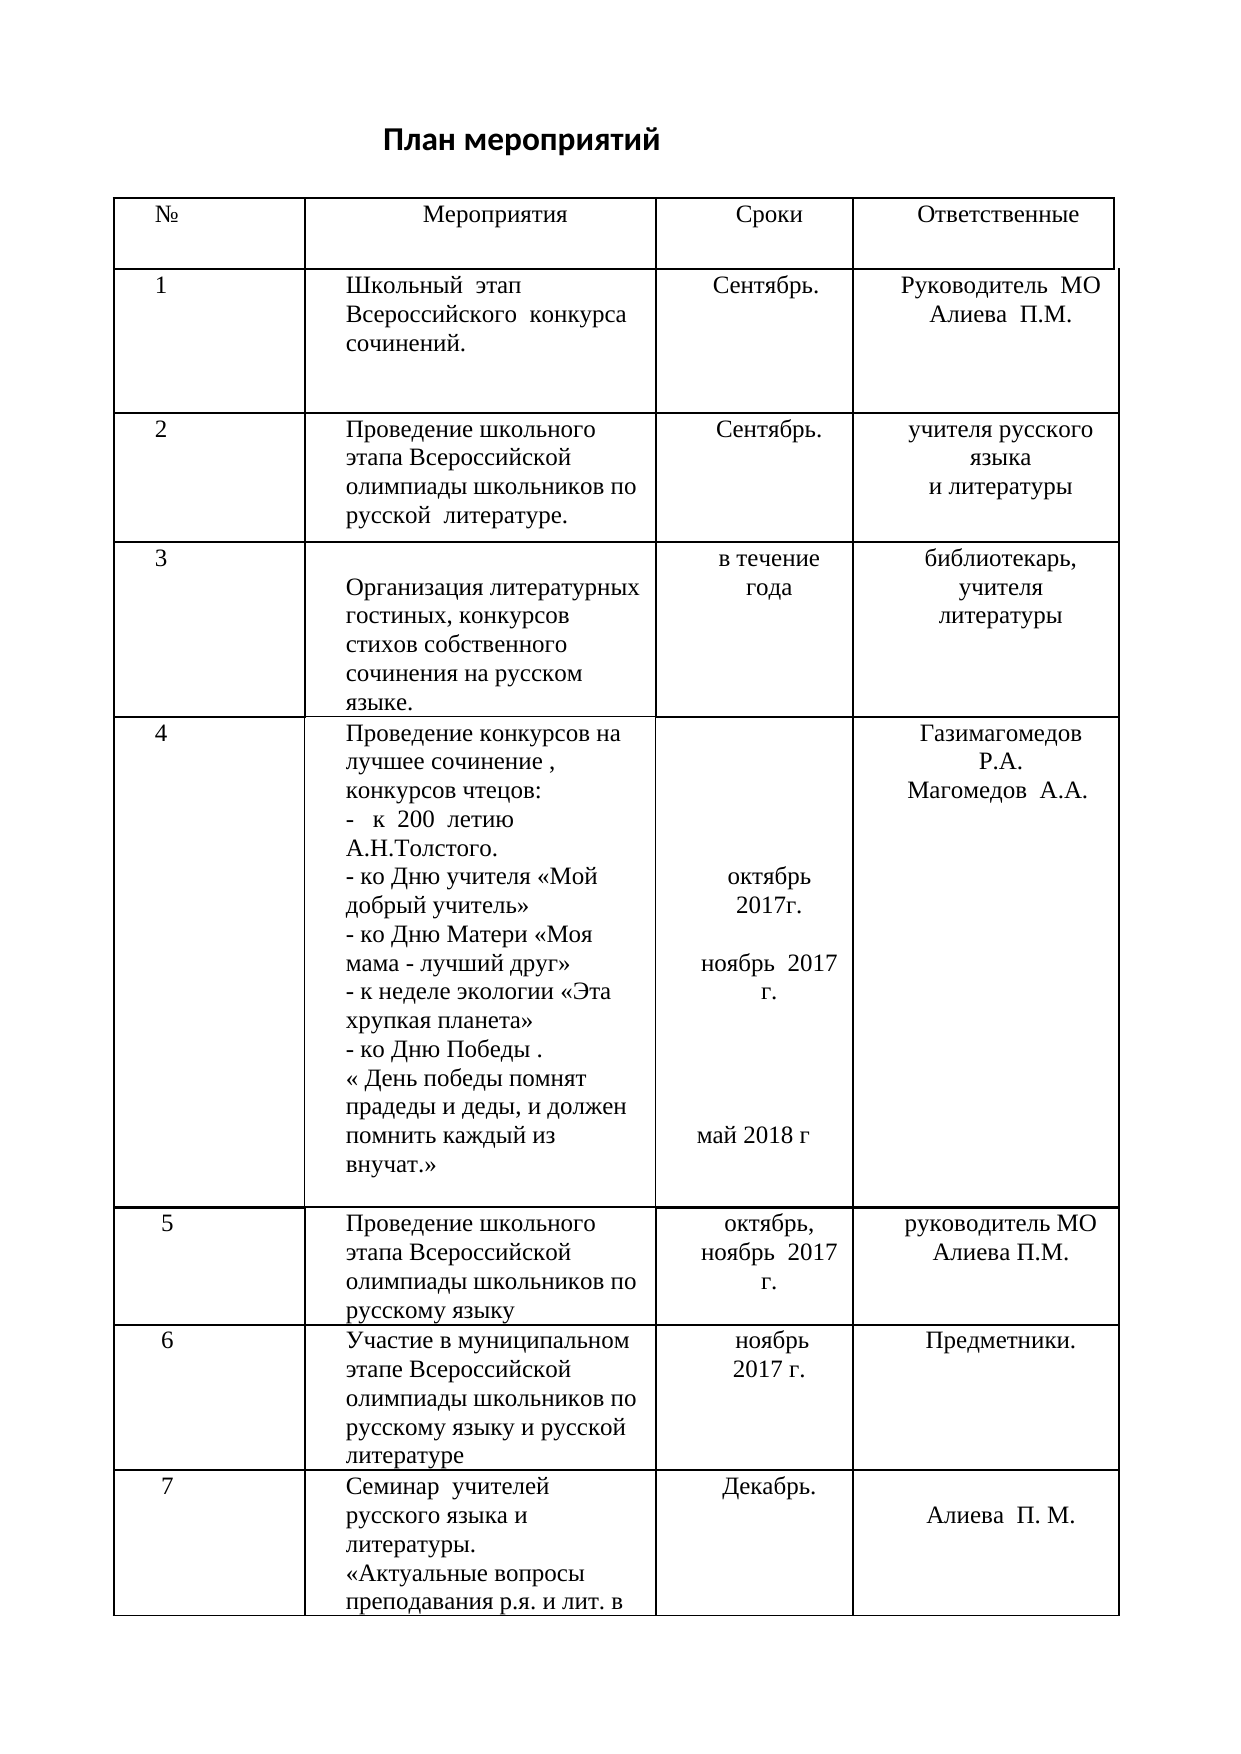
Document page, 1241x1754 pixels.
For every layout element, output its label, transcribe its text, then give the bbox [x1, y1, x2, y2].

table_cell Алиева П. М. [854, 1471, 1118, 1615]
table_cell ноябрь 2017 г. [657, 1326, 852, 1469]
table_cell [306, 1471, 655, 1615]
table_cell 6 [115, 1326, 304, 1469]
table_cell Школьный этап Всероссийского конкурса сочинений. [306, 270, 655, 412]
table_header Сроки [657, 199, 852, 268]
table_cell Проведение школьного этапа Всероссийской олимпиады школьников по русской литературе. [306, 414, 655, 541]
table_cell 1 [115, 270, 304, 412]
table_cell Сентябрь. [657, 414, 852, 541]
table_cell учителя русского языка и литературы [854, 414, 1118, 541]
table_cell 5 [115, 1209, 304, 1323]
table_cell Проведение школьного этапа Всероссийской олимпиады школьников по русскому языку [306, 1208, 655, 1323]
table_cell Участие в муниципальном этапе Всероссийской олимпиады школьников по русскому языку и русской литературе [306, 1326, 655, 1469]
table_cell Сентябрь. [657, 270, 852, 412]
table_cell октябрь 2017г. ноябрь 2017 г. май 2018 г [656, 718, 852, 1206]
table_cell библиотекарь, учителя литературы [854, 543, 1118, 716]
table_cell Декабрь. [657, 1471, 852, 1615]
table_cell 4 [115, 718, 304, 1206]
table_cell Предметники. [854, 1326, 1118, 1469]
table_cell в течение года [657, 543, 852, 716]
table_cell Газимагомедов Р.А. Магомедов А.А. [854, 718, 1118, 1206]
table_cell руководитель МО Алиева П.М. [854, 1209, 1118, 1323]
table_cell 7 [115, 1471, 304, 1615]
table_header Ответственные [854, 199, 1113, 268]
table_cell Проведение конкурсов на лучшее сочинение , конкурсов чтецов: - к 200 летию А.Н.Толстого. - ко Дню учителя «Мой добрый учитель» - ко Дню Матери «Моя мама - лучший друг» - к неделе экологии «Эта хрупкая планета» - ко Дню Победы . « День победы помнят прадеды и деды, и должен помнить каждый из внучат.» [305, 717, 655, 1206]
table_cell Руководитель МО Алиева П.М. [854, 268, 1118, 412]
table_cell Организация литературных гостиных, конкурсов стихов собственного сочинения на русском языке. [306, 543, 655, 716]
text План мероприятий [59, 118, 1152, 159]
table_header Мероприятия [306, 199, 655, 268]
table_cell октябрь, ноябрь 2017 г. [657, 1209, 852, 1323]
table_cell 3 [115, 543, 304, 716]
table_cell 2 [115, 414, 304, 541]
table_header № [115, 199, 304, 268]
